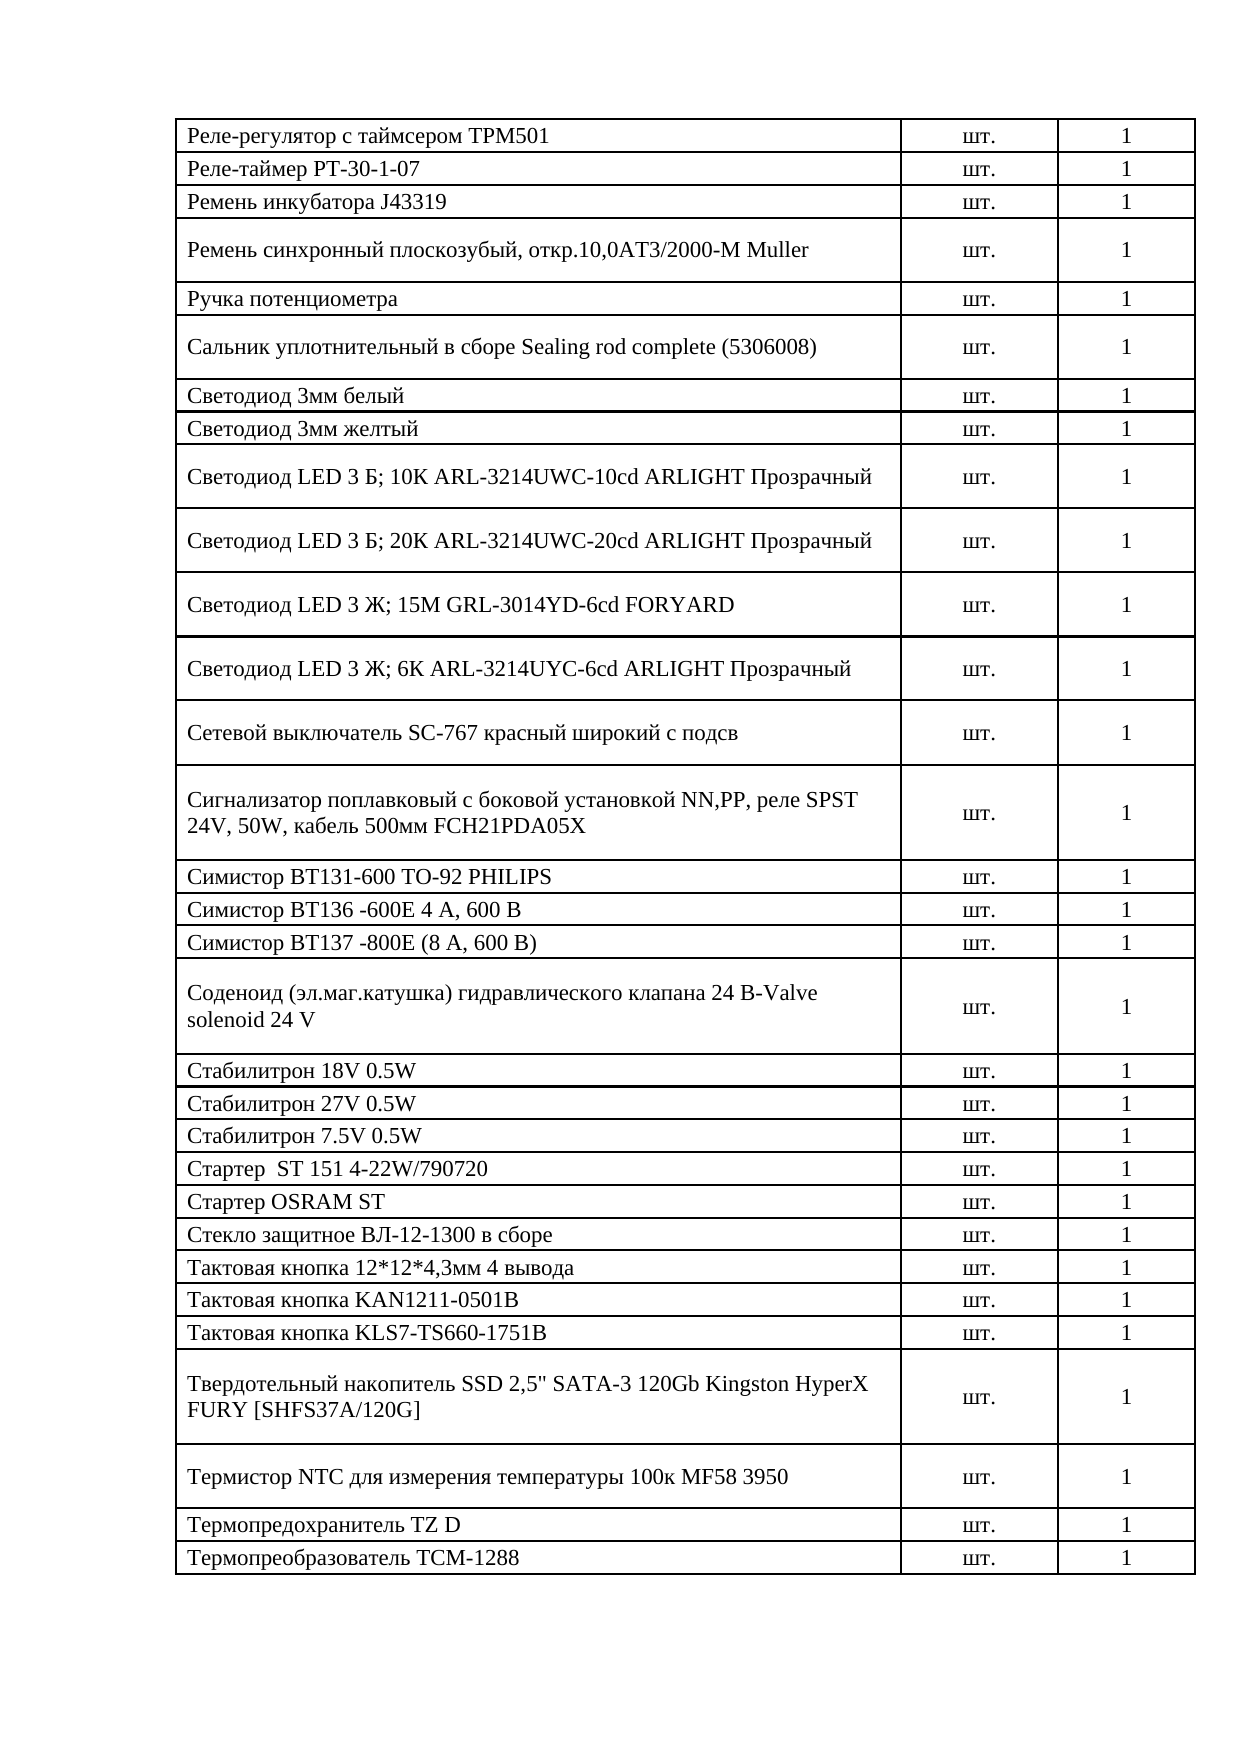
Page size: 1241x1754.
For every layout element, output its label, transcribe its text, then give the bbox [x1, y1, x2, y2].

table_cell шт. [902, 638, 1057, 699]
table_cell Ремень инкубатора J43319 [177, 186, 900, 217]
table_cell Сальник уплотнительный в сборе Sealing rod complete (5306008) [177, 316, 900, 377]
table_cell Стартер OSRAM ST [177, 1186, 900, 1217]
table_cell Стабилитрон 7.5V 0.5W [177, 1120, 900, 1151]
table_cell Ремень синхронный плоскозубый, откр.10,0АТ3/2000-М Muller [177, 219, 900, 281]
table_cell Симистор ВТ137 -800Е (8 А, 600 В) [177, 926, 900, 957]
table_cell Тактовая кнопка 12*12*4,3мм 4 вывода [177, 1251, 900, 1282]
table_cell 1 [1059, 1251, 1194, 1282]
table_cell 1 [1059, 701, 1194, 763]
table_cell 1 [1059, 316, 1194, 377]
table_cell 1 [1059, 959, 1194, 1052]
table_cell шт. [902, 573, 1057, 635]
table_cell 1 [1059, 861, 1194, 892]
table_cell шт. [902, 701, 1057, 763]
table_cell шт. [902, 1186, 1057, 1217]
table_cell Светодиод LED 3 Б; 20К ARL-3214UWC-20cd ARLIGHT Прозрачный [177, 509, 900, 571]
table_cell 1 [1059, 638, 1194, 699]
table_cell Ручка потенциометра [177, 283, 900, 313]
table_cell 1 [1059, 120, 1194, 151]
table_cell шт. [902, 926, 1057, 957]
table_cell шт. [902, 445, 1057, 507]
table_cell Стекло защитное ВЛ-12-1300 в сборе [177, 1219, 900, 1249]
table_cell 1 [1059, 380, 1194, 410]
table_cell шт. [902, 959, 1057, 1052]
table_cell шт. [902, 120, 1057, 151]
table_cell 1 [1059, 1509, 1194, 1540]
table_cell 1 [1059, 894, 1194, 924]
table_cell Светодиод LED 3 Б; 10К ARL-3214UWC-10cd ARLIGHT Прозрачный [177, 445, 900, 507]
table_cell 1 [1059, 1219, 1194, 1249]
table_cell шт. [902, 1542, 1057, 1573]
table_cell Светодиод LED 3 Ж; 6К ARL-3214UYC-6cd ARLIGHT Прозрачный [177, 638, 900, 699]
table_cell шт. [902, 186, 1057, 217]
table_cell 1 [1059, 1317, 1194, 1348]
table_cell 1 [1059, 1088, 1194, 1118]
table_cell Сигнализатор поплавковый с боковой установкой NN,PP, реле SPST 24V, 50W, кабель 500мм FCH21PDA05X [177, 766, 900, 859]
table_cell 1 [1059, 1542, 1194, 1573]
table_cell Симистор ВТ136 -600Е 4 А, 600 В [177, 894, 900, 924]
table_cell 1 [1059, 926, 1194, 957]
table_cell Тактовая кнопка KAN1211-0501B [177, 1284, 900, 1315]
table_cell шт. [902, 1055, 1057, 1085]
table_cell Светодиод LED 3 Ж; 15М GRL-3014YD-6cd FORYARD [177, 573, 900, 635]
table_cell шт. [902, 1153, 1057, 1184]
table_cell 1 [1059, 283, 1194, 313]
table_cell шт. [902, 1088, 1057, 1118]
table_cell шт. [902, 766, 1057, 859]
table_cell шт. [902, 153, 1057, 184]
table_cell 1 [1059, 1153, 1194, 1184]
table_cell Твердотельный накопитель SSD 2,5" SATA-3 120Gb Kingston HyperX FURY [SHFS37A/120G] [177, 1350, 900, 1443]
table_cell 1 [1059, 766, 1194, 859]
table_cell шт. [902, 1350, 1057, 1443]
table_cell 1 [1059, 1186, 1194, 1217]
table_cell Соденоид (эл.маг.катушка) гидравлического клапана 24 В-Valve solenoid 24 V [177, 959, 900, 1052]
table_cell шт. [902, 316, 1057, 377]
table_cell шт. [902, 219, 1057, 281]
table_cell Светодиод 3мм белый [177, 380, 900, 410]
table_cell Стабилитрон 27V 0.5W [177, 1088, 900, 1118]
table_cell Термопреобразователь ТСМ-1288 [177, 1542, 900, 1573]
table_cell шт. [902, 1509, 1057, 1540]
table_cell Светодиод 3мм желтый [177, 413, 900, 443]
table_cell Термопредохранитель TZ D [177, 1509, 900, 1540]
table_cell шт. [902, 1284, 1057, 1315]
table_cell 1 [1059, 153, 1194, 184]
table_cell шт. [902, 509, 1057, 571]
table_cell 1 [1059, 573, 1194, 635]
table_cell шт. [902, 861, 1057, 892]
table_cell 1 [1059, 509, 1194, 571]
table_cell шт. [902, 283, 1057, 313]
table_cell шт. [902, 1120, 1057, 1151]
table_cell 1 [1059, 186, 1194, 217]
table_cell Термистор NTC для измерения температуры 100к MF58 3950 [177, 1445, 900, 1507]
table_cell 1 [1059, 219, 1194, 281]
table_cell Тактовая кнопка KLS7-TS660-1751B [177, 1317, 900, 1348]
table_cell 1 [1059, 1284, 1194, 1315]
table_cell 1 [1059, 1350, 1194, 1443]
table_cell Симистор ВТ131-600 ТО-92 PHILIPS [177, 861, 900, 892]
table_cell 1 [1059, 1445, 1194, 1507]
table_cell шт. [902, 1251, 1057, 1282]
table_cell Стартер ST 151 4-22W/790720 [177, 1153, 900, 1184]
table_cell Реле-регулятор с таймсером ТРМ501 [177, 120, 900, 151]
table_cell Реле-таймер РТ-30-1-07 [177, 153, 900, 184]
table_cell 1 [1059, 1120, 1194, 1151]
table_cell Стабилитрон 18V 0.5W [177, 1055, 900, 1085]
table_cell шт. [902, 413, 1057, 443]
table_cell 1 [1059, 413, 1194, 443]
table_cell 1 [1059, 1055, 1194, 1085]
table_cell Сетевой выключатель SC-767 красный широкий с подсв [177, 701, 900, 763]
table_cell 1 [1059, 445, 1194, 507]
table_cell шт. [902, 1219, 1057, 1249]
table_cell шт. [902, 1445, 1057, 1507]
table_cell шт. [902, 1317, 1057, 1348]
table_cell шт. [902, 894, 1057, 924]
table_cell шт. [902, 380, 1057, 410]
